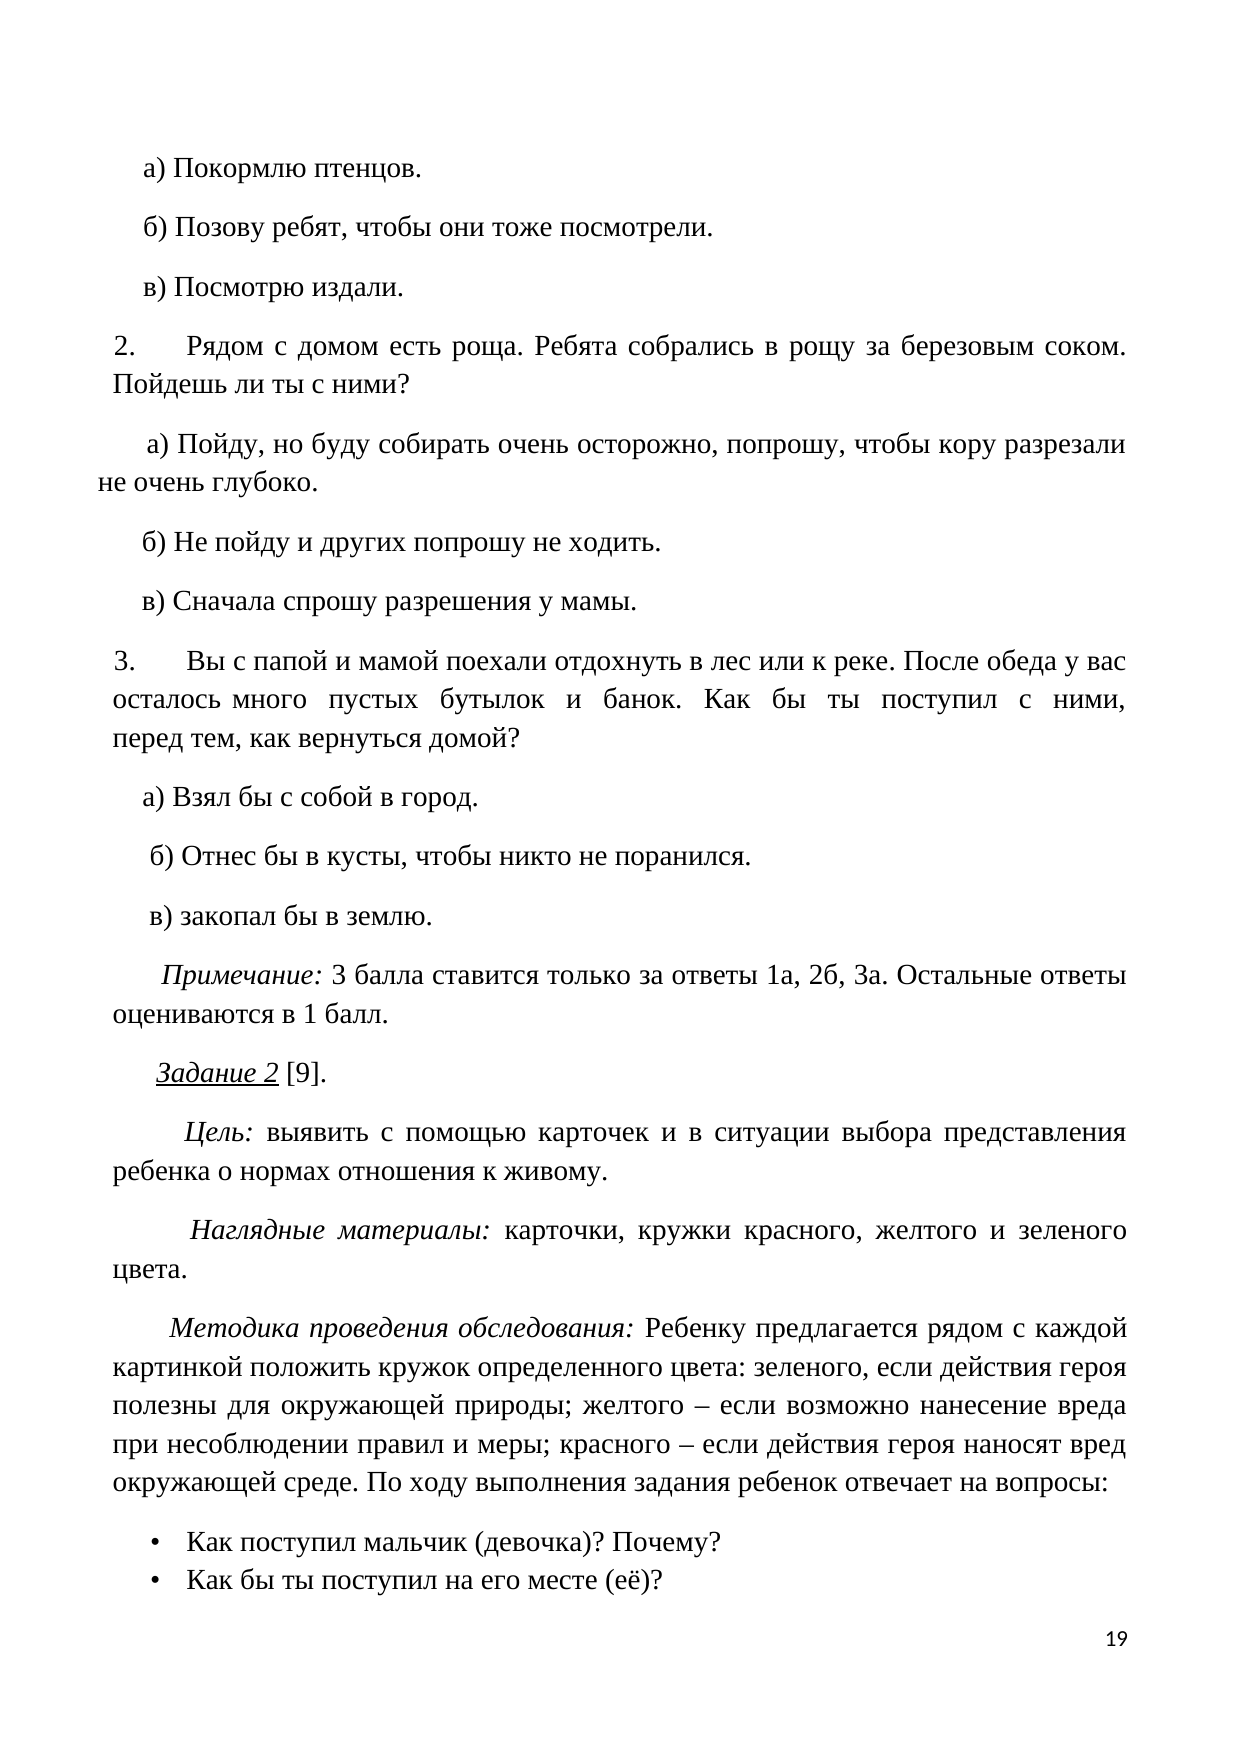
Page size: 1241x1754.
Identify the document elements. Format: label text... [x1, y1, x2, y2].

text Цель: выявить с помощью карточек и в ситуации выбора представления ребенка о нормах отношения к живому. [112, 1114, 1128, 1187]
text а) Взял бы с собой в город. [54, 779, 1128, 813]
list Вы с папой и мамой поехали отдохнуть в лес или к реке. После обеда у вас осталось много пустых бутылок и банок. Как бы ты поступил с ними, перед тем, как вернуться домой? [112, 643, 1128, 753]
text б) Отнес бы в кусты, чтобы никто не поранился. [54, 838, 1128, 872]
text в) Сначала спрошу разрешения у мамы. [112, 583, 1128, 617]
list Как бы ты поступил на его месте (её)? [112, 1562, 1128, 1596]
text в) Посмотрю издали. [112, 269, 1128, 302]
list Как поступил мальчик (девочка)? Почему? [112, 1524, 1128, 1557]
text Наглядные материалы: карточки, кружки красного, желтого и зеленого цвета. [112, 1212, 1128, 1284]
text Методика проведения обследования: Ребенку предлагается рядом с каждой картинкой положить кружок определенного цвета: зеленого, если действия героя полезны для окружающей природы; желтого – если возможно нанесение вреда при несоблюдении правил и меры; красного – если действия героя наносят вред окружающей среде. По ходу выполнения задания ребенок отвечает на вопросы: [112, 1310, 1128, 1498]
text Задание 2 [9]. [112, 1055, 1128, 1089]
text Примечание: 3 балла ставится только за ответы 1а, 2б, 3а. Остальные ответы оцениваются в 1 балл. [112, 957, 1128, 1029]
text б) Позову ребят, чтобы они тоже посмотрели. [112, 209, 1128, 243]
text а) Покормлю птенцов. [112, 150, 1128, 183]
text б) Не пойду и других попрошу не ходить. [112, 524, 1128, 557]
text а) Пойду, но буду собирать очень осторожно, попрошу, чтобы кору разрезали не очень глубоко. [98, 426, 1128, 498]
list Рядом с домом есть роща. Ребята собрались в рощу за березовым соком. Пойдешь ли ты с ними? [112, 328, 1128, 400]
text в) закопал бы в землю. [40, 898, 1128, 931]
